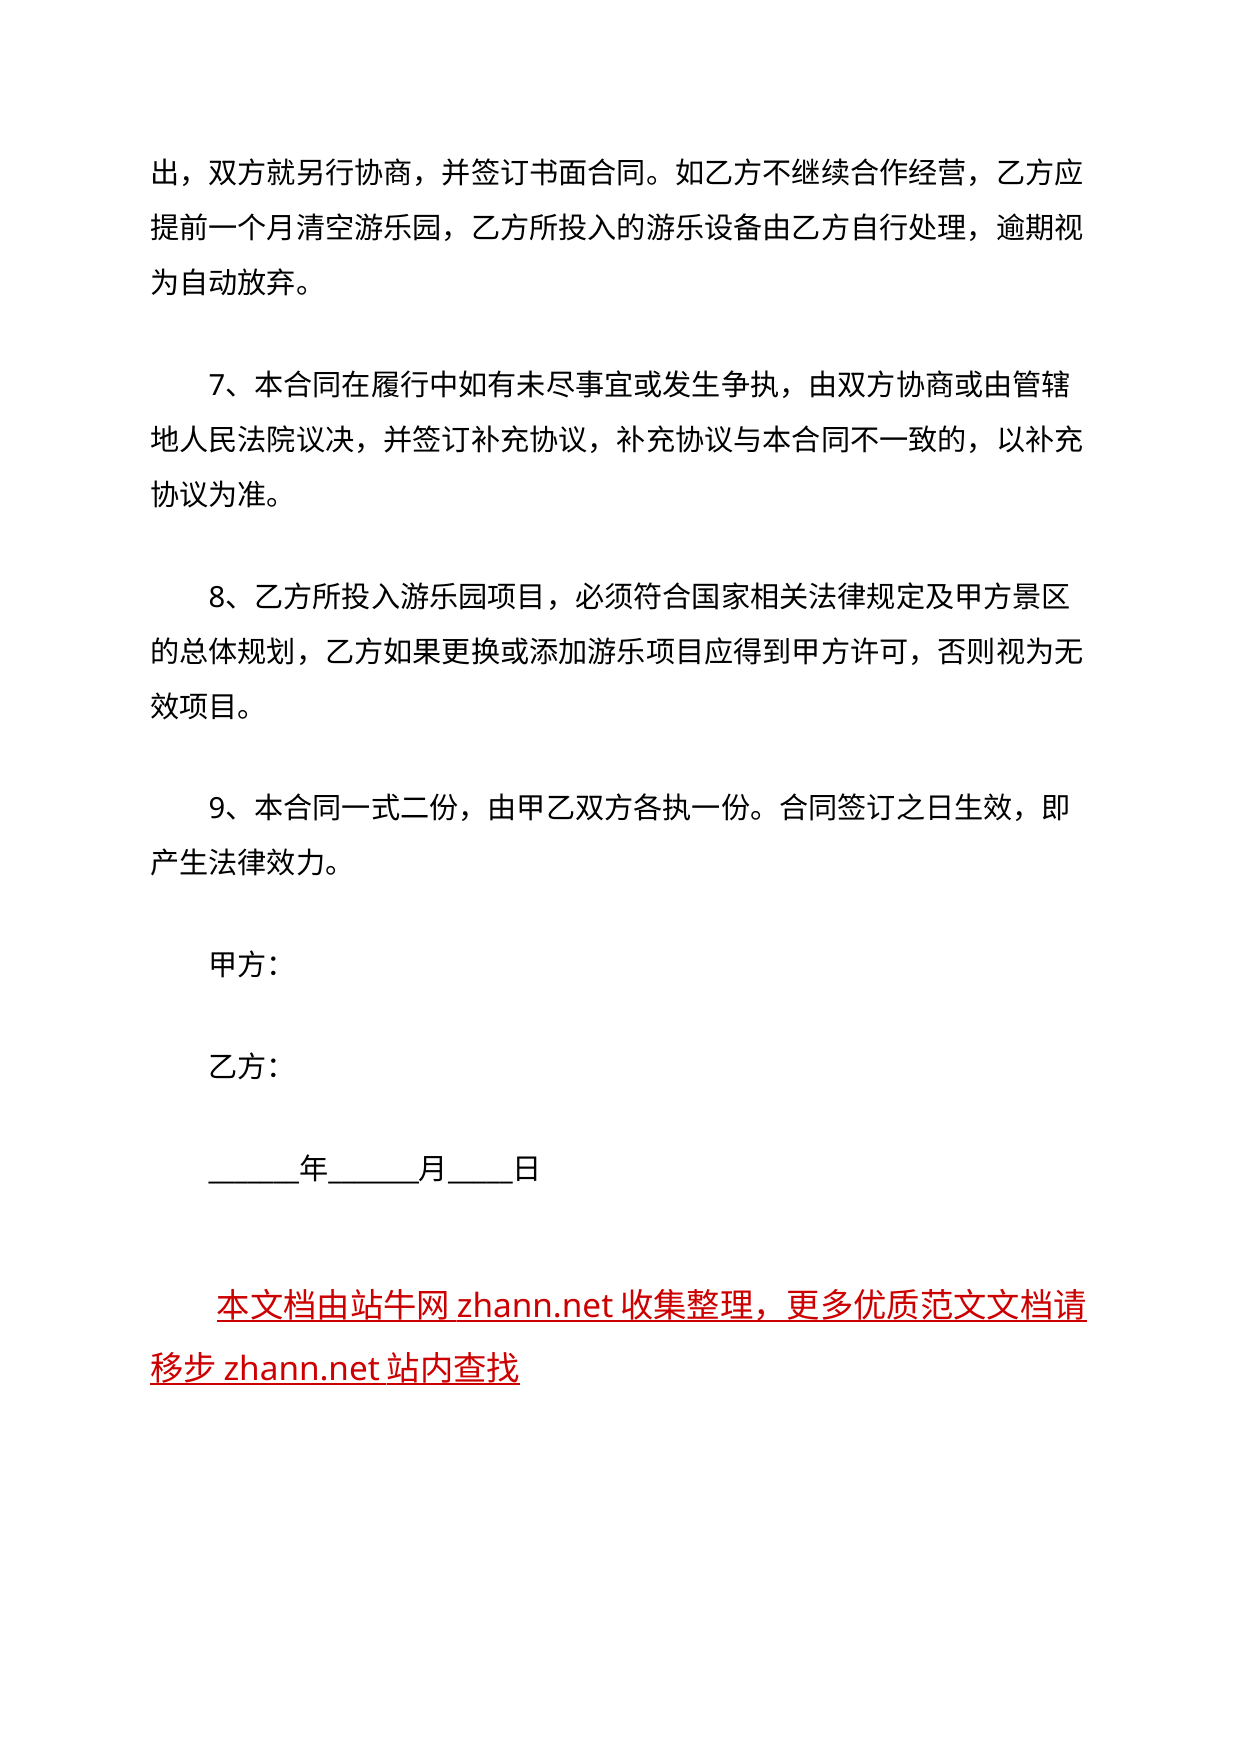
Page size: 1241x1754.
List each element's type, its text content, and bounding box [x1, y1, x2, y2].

text 9、本合同一式二份，由甲乙双方各执一份。合同签订之日生效，即产生法律效力。 [150, 785, 1090, 882]
text 甲方： [150, 942, 1090, 984]
text 本文档由站牛网zhann.net收集整理，更多优质范文文档请移步zhann.net站内查找 [150, 1278, 1090, 1390]
text _______年_______月_____日 [150, 1145, 1090, 1188]
text 7、本合同在履行中如有未尽事宜或发生争执，由双方协商或由管辖地人民法院议决，并签订补充协议，补充协议与本合同不一致的，以补充协议为准。 [150, 362, 1090, 514]
text 乙方： [150, 1043, 1090, 1086]
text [150, 150, 1090, 302]
text 8、乙方所投入游乐园项目，必须符合国家相关法律规定及甲方景区的总体规划，乙方如果更换或添加游乐项目应得到甲方许可，否则视为无效项目。 [150, 573, 1090, 725]
